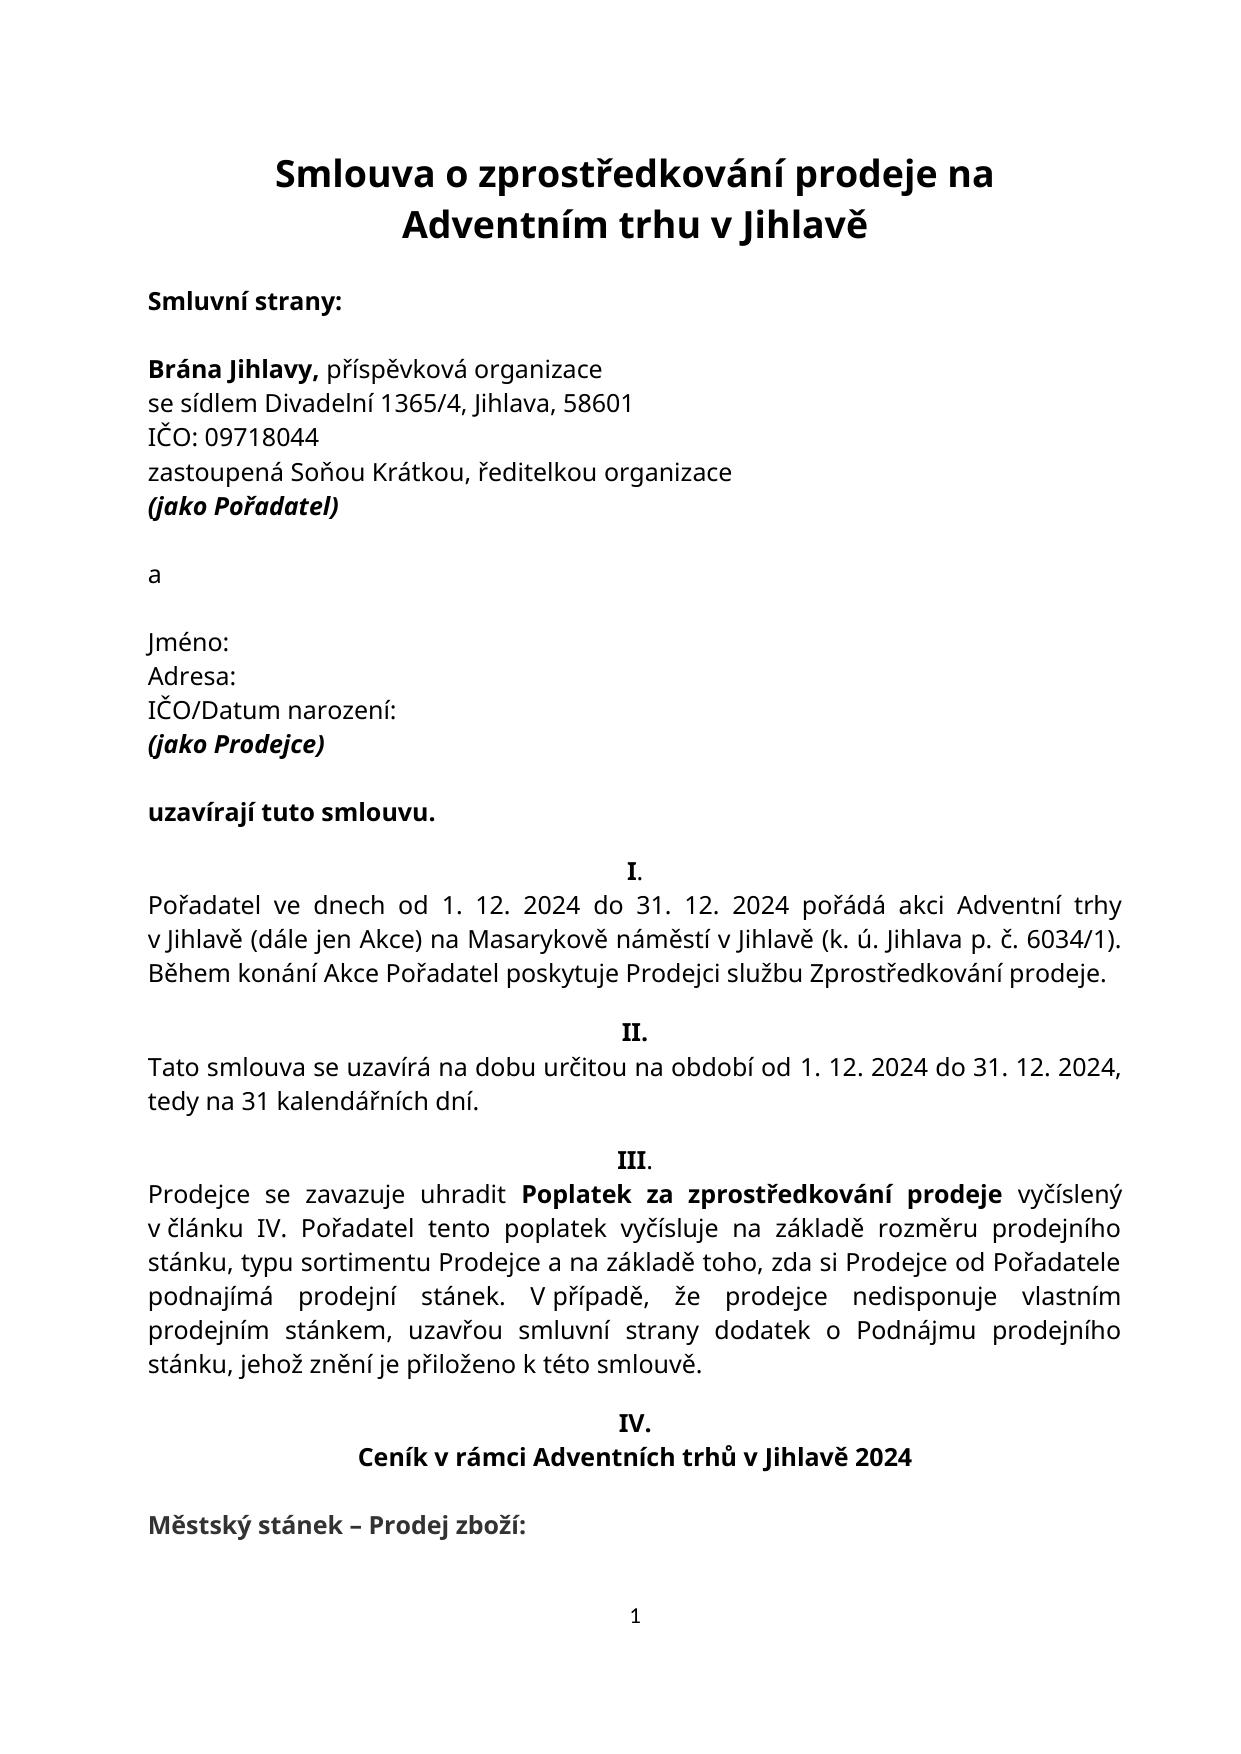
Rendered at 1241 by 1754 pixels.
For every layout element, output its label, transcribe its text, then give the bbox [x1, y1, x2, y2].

text II. [148, 1015, 1122, 1049]
text se sídlem Divadelní 1365/4, Jihlava, 58601 [148, 386, 1122, 420]
text Smlouva o zprostředkování prodeje na Adventním trhu v Jihlavě [148, 148, 1122, 250]
text (jako Pořadatel) [148, 488, 1122, 522]
text zastoupená Soňou Krátkou, ředitelkou organizace [148, 454, 1122, 488]
text I. [148, 854, 1122, 888]
text Smluvní strany: [148, 284, 1122, 318]
text Pořadatel ve dnech od 1. 12. 2024 do 31. 12. 2024 pořádá akci Adventní trhy v Jihlavě (dále jen Akce) na Masarykově náměstí v Jihlavě (k. ú. Jihlava p. č. 6034/1). Během konání Akce Pořadatel poskytuje Prodejci službu Zprostředkování prodeje. [148, 888, 1122, 990]
text IV. [148, 1406, 1122, 1440]
text III. [148, 1142, 1122, 1176]
text Prodejce se zavazuje uhradit Poplatek za zprostředkování prodeje vyčíslený v článku IV. Pořadatel tento poplatek vyčísluje na základě rozměru prodejního stánku, typu sortimentu Prodejce a na základě toho, zda si Prodejce od Pořadatele podnajímá prodejní stánek. V případě, že prodejce nedisponuje vlastním prodejním stánkem, uzavřou smluvní strany dodatek o Podnájmu prodejního stánku, jehož znění je přiloženo k této smlouvě. [148, 1176, 1122, 1381]
text IČO/Datum narození: (jako Prodejce) [148, 693, 1122, 761]
text Adresa: [148, 658, 1122, 693]
text Jméno: [148, 624, 1122, 658]
text Tato smlouva se uzavírá na dobu určitou na období od 1. 12. 2024 do 31. 12. 2024, tedy na 31 kalendářních dní. [148, 1049, 1122, 1117]
text Brána Jihlavy, příspěvková organizace [148, 352, 1122, 386]
text Ceník v rámci Adventních trhů v Jihlavě 2024 [148, 1440, 1122, 1474]
text uzavírají tuto smlouvu. [148, 761, 1122, 829]
text a [148, 556, 1122, 590]
text Městský stánek – Prodej zboží: [148, 1474, 1122, 1542]
text IČO: 09718044 [148, 420, 1122, 454]
